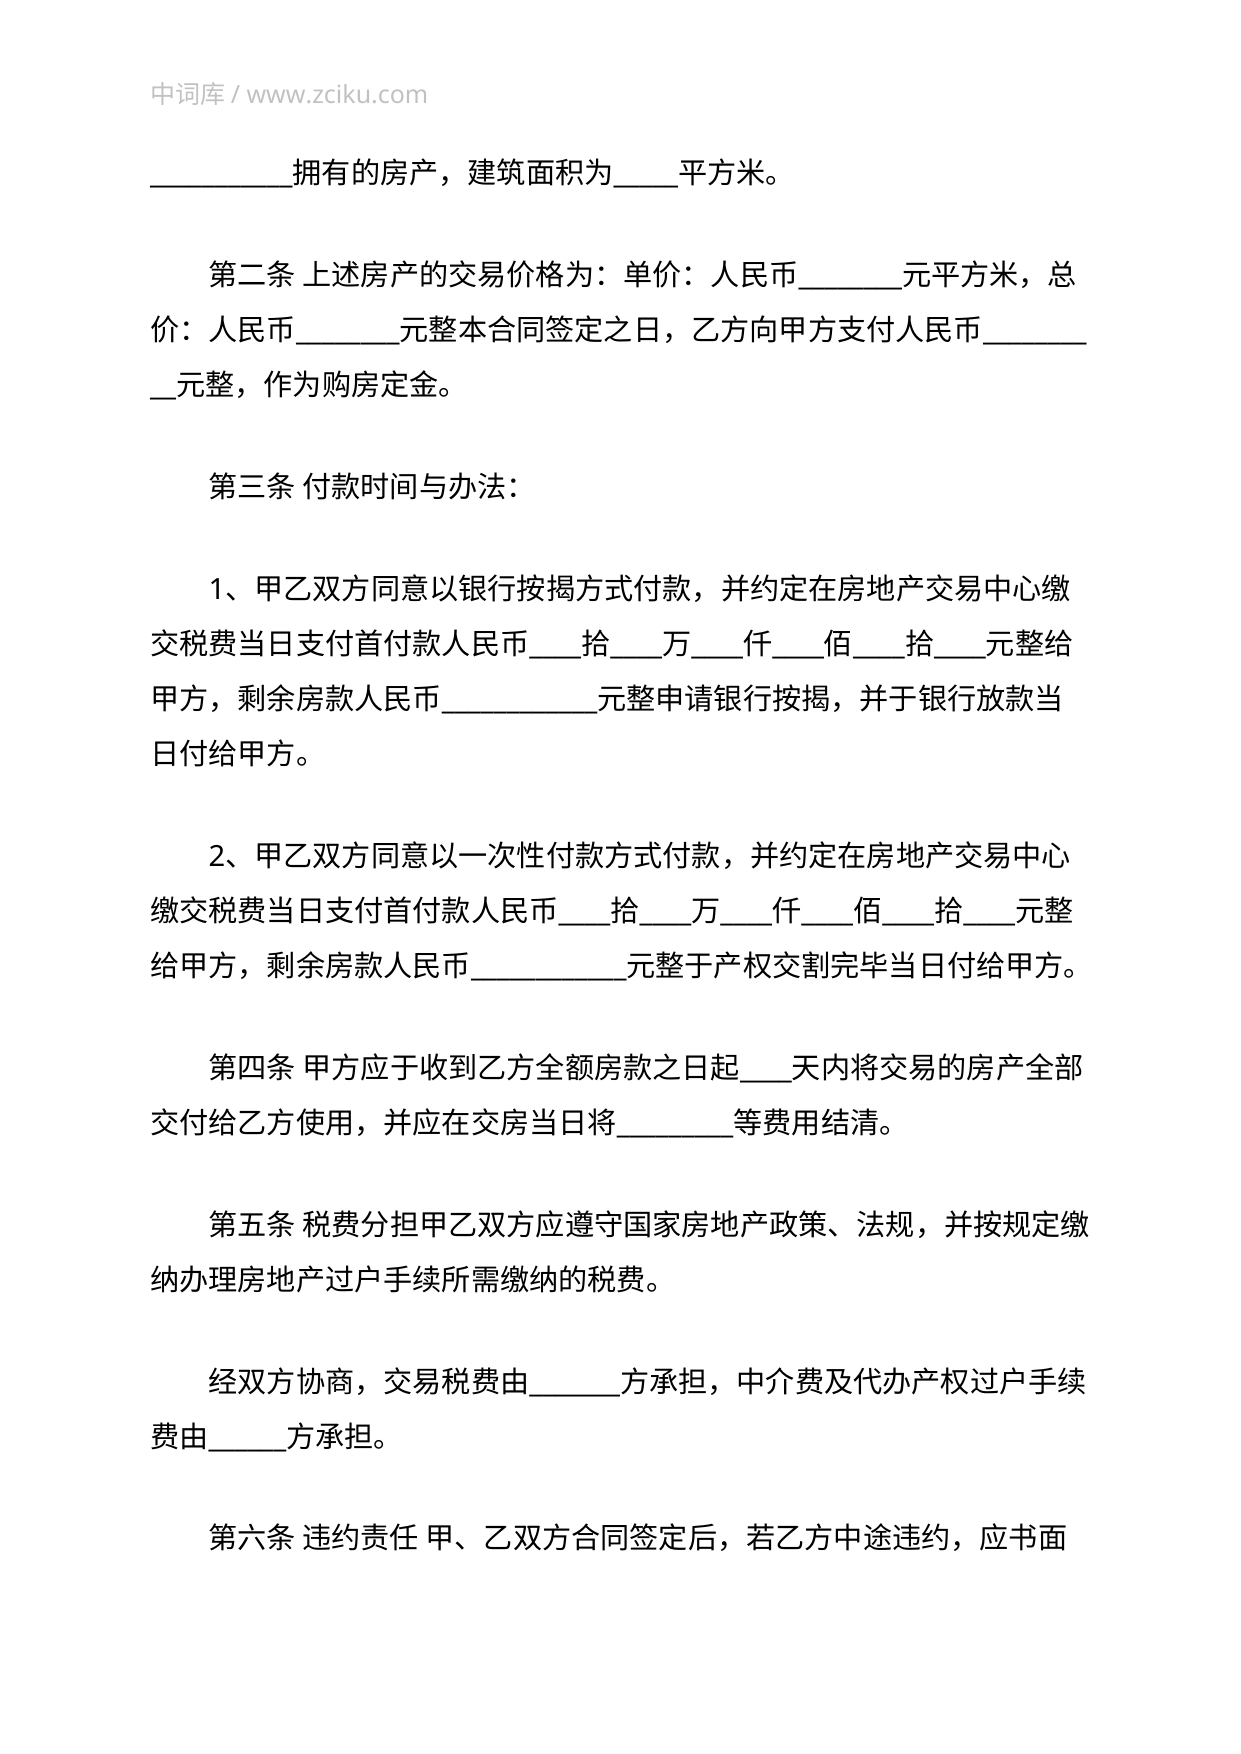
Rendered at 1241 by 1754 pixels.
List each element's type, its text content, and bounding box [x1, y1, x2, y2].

text 第四条 甲方应于收到乙方全额房款之日起____天内将交易的房产全部交付给乙方使用，并应在交房当日将_________等费用结清。 [150, 1044, 1090, 1142]
text 2、甲乙双方同意以一次性付款方式付款，并约定在房地产交易中心缴交税费当日支付首付款人民币____拾____万____仟____佰____拾____元整给甲方，剩余房款人民币____________元整于产权交割完毕当日付给甲方。 [150, 832, 1090, 985]
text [150, 1515, 1090, 1557]
text 经双方协商，交易税费由_______方承担，中介费及代办产权过户手续费由______方承担。 [150, 1358, 1090, 1456]
text 1、甲乙双方同意以银行按揭方式付款，并约定在房地产交易中心缴交税费当日支付首付款人民币____拾____万____仟____佰____拾____元整给甲方，剩余房款人民币____________元整申请银行按揭，并于银行放款当日付给甲方。 [150, 566, 1090, 773]
text 第三条 付款时间与办法： [150, 464, 1090, 506]
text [150, 150, 1090, 192]
text 第二条 上述房产的交易价格为：单价：人民币________元平方米，总价：人民币________元整本合同签定之日，乙方向甲方支付人民币__________元整，作为购房定金。 [150, 252, 1090, 404]
text 第五条 税费分担甲乙双方应遵守国家房地产政策、法规，并按规定缴纳办理房地产过户手续所需缴纳的税费。 [150, 1201, 1090, 1299]
